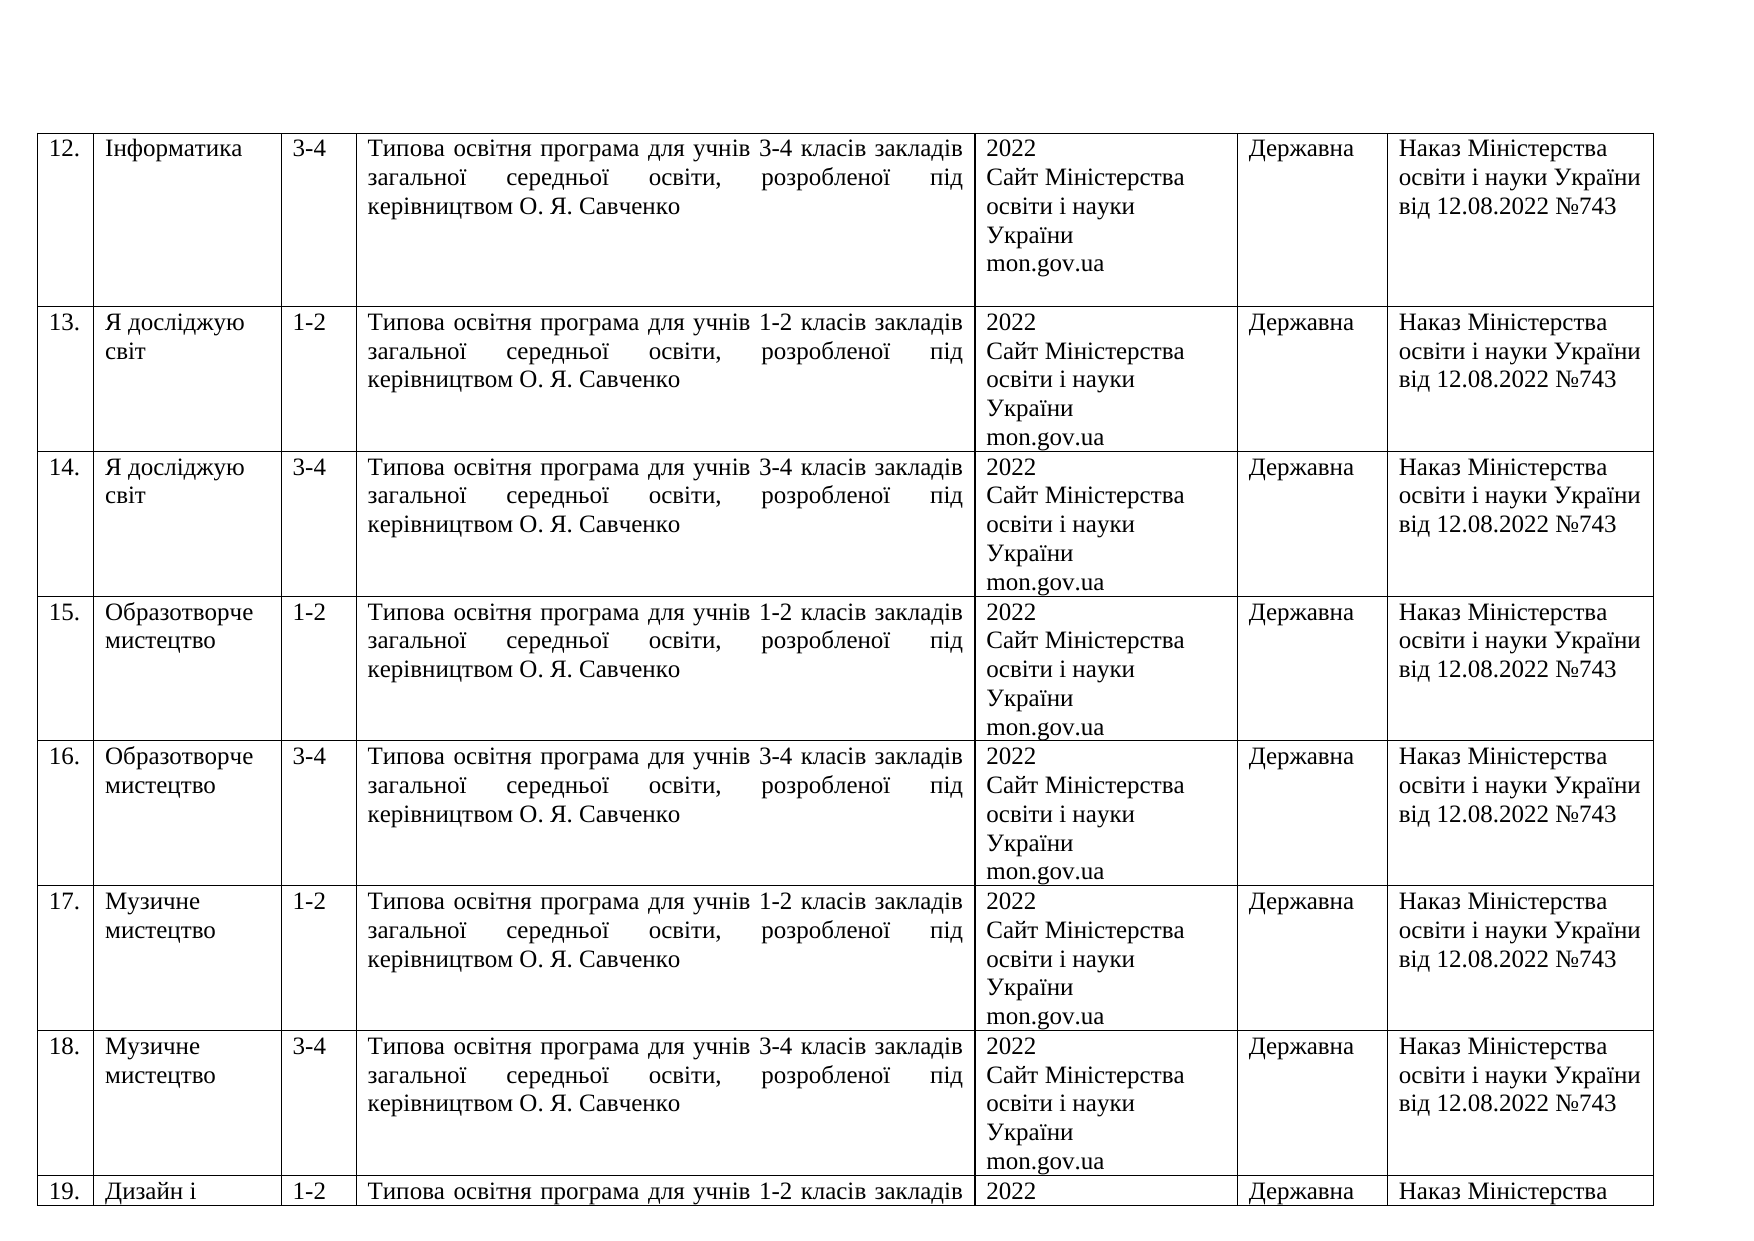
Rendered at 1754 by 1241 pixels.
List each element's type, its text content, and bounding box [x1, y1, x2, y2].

table_cell Образотворче мистецтво [94, 597, 281, 740]
table_cell 2022 Сайт Міністерства освіти і науки України mon.gov.ua [976, 452, 1237, 596]
table_cell Державна [1238, 741, 1387, 885]
table_cell 15. [38, 597, 93, 740]
table_cell 2022 Сайт Міністерства освіти і науки України mon.gov.ua [976, 886, 1237, 1030]
table_cell Державна [1238, 1031, 1387, 1175]
table_cell Наказ Міністерства освіти і науки України від 12.08.2022 №743 [1388, 886, 1653, 1030]
table_cell Образотворче мистецтво [94, 741, 281, 885]
table_cell 18. [38, 1031, 93, 1175]
table_cell 2022 Сайт Міністерства освіти і науки України mon.gov.ua [976, 134, 1237, 306]
table_cell Інформатика [94, 134, 281, 306]
table_cell 14. [38, 452, 93, 596]
table_cell 3-4 [282, 452, 356, 596]
table_cell 19. [38, 1176, 93, 1204]
table_cell Державна [1238, 134, 1387, 306]
table_cell 12. [38, 134, 93, 306]
table_cell Я досліджую світ [94, 307, 281, 451]
table_cell 1-2 [282, 1176, 356, 1204]
table_cell Державна [1238, 1176, 1387, 1204]
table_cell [976, 1031, 1237, 1175]
table_cell Типова освітня програма для учнів 1-2 класів закладів загальної середньої освіти, розробленої під керівництвом О. Я. Савченко [357, 307, 974, 451]
table_cell Типова освітня програма для учнів 3-4 класів закладів загальної середньої освіти, розробленої під керівництвом О. Я. Савченко [357, 741, 974, 885]
table_cell Наказ Міністерства освіти і науки України від 12.08.2022 №743 [1388, 741, 1653, 885]
table_cell Типова освітня програма для учнів 3-4 класів закладів загальної середньої освіти, розробленої під керівництвом О. Я. Савченко [357, 1031, 974, 1175]
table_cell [357, 1176, 974, 1204]
table_cell 16. [38, 741, 93, 885]
table_cell Наказ Міністерства освіти і науки України від 12.08.2022 №743 [1388, 452, 1653, 596]
table_cell Типова освітня програма для учнів 1-2 класів закладів загальної середньої освіти, розробленої під керівництвом О. Я. Савченко [357, 886, 974, 1030]
table_cell 1-2 [282, 886, 356, 1030]
table_cell 2022 Сайт Міністерства освіти і науки України mon.gov.ua [976, 307, 1237, 451]
table_cell Типова освітня програма для учнів 1-2 класів закладів загальної середньої освіти, розробленої під керівництвом О. Я. Савченко [357, 597, 974, 740]
table_cell 17. [38, 886, 93, 1030]
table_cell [1388, 1031, 1653, 1175]
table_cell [1388, 134, 1653, 306]
table_cell 3-4 [282, 1031, 356, 1175]
table_cell Музичне мистецтво [94, 1031, 281, 1175]
table_cell Державна [1238, 452, 1387, 596]
table_cell 13. [38, 307, 93, 451]
table_cell Типова освітня програма для учнів 3-4 класів закладів загальної середньої освіти, розробленої під керівництвом О. Я. Савченко [357, 134, 974, 306]
table_cell Музичне мистецтво [94, 886, 281, 1030]
table_cell Наказ Міністерства освіти і науки України від 12.08.2022 №743 [1388, 597, 1653, 740]
table_cell Державна [1238, 307, 1387, 451]
table_cell Я досліджую світ [94, 452, 281, 596]
table_cell Державна [1238, 886, 1387, 1030]
table_cell Наказ Міністерства освіти і науки України від 12.08.2022 №743 [1388, 307, 1653, 451]
table_cell 3-4 [282, 741, 356, 885]
table_cell 1-2 [282, 597, 356, 740]
table_cell Типова освітня програма для учнів 3-4 класів закладів загальної середньої освіти, розробленої під керівництвом О. Я. Савченко [357, 452, 974, 596]
table_cell Дизайн і технології [94, 1176, 281, 1204]
table_cell Державна [1238, 597, 1387, 740]
table_cell 2022 Сайт Міністерства освіти і науки України mon.gov.ua [976, 741, 1237, 885]
table_cell 1-2 [282, 307, 356, 451]
table_cell 2022 Сайт Міністерства освіти і науки України mon.gov.ua [976, 597, 1237, 740]
table_cell 3-4 [282, 134, 356, 306]
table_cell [1388, 1176, 1653, 1204]
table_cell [976, 1176, 1237, 1204]
